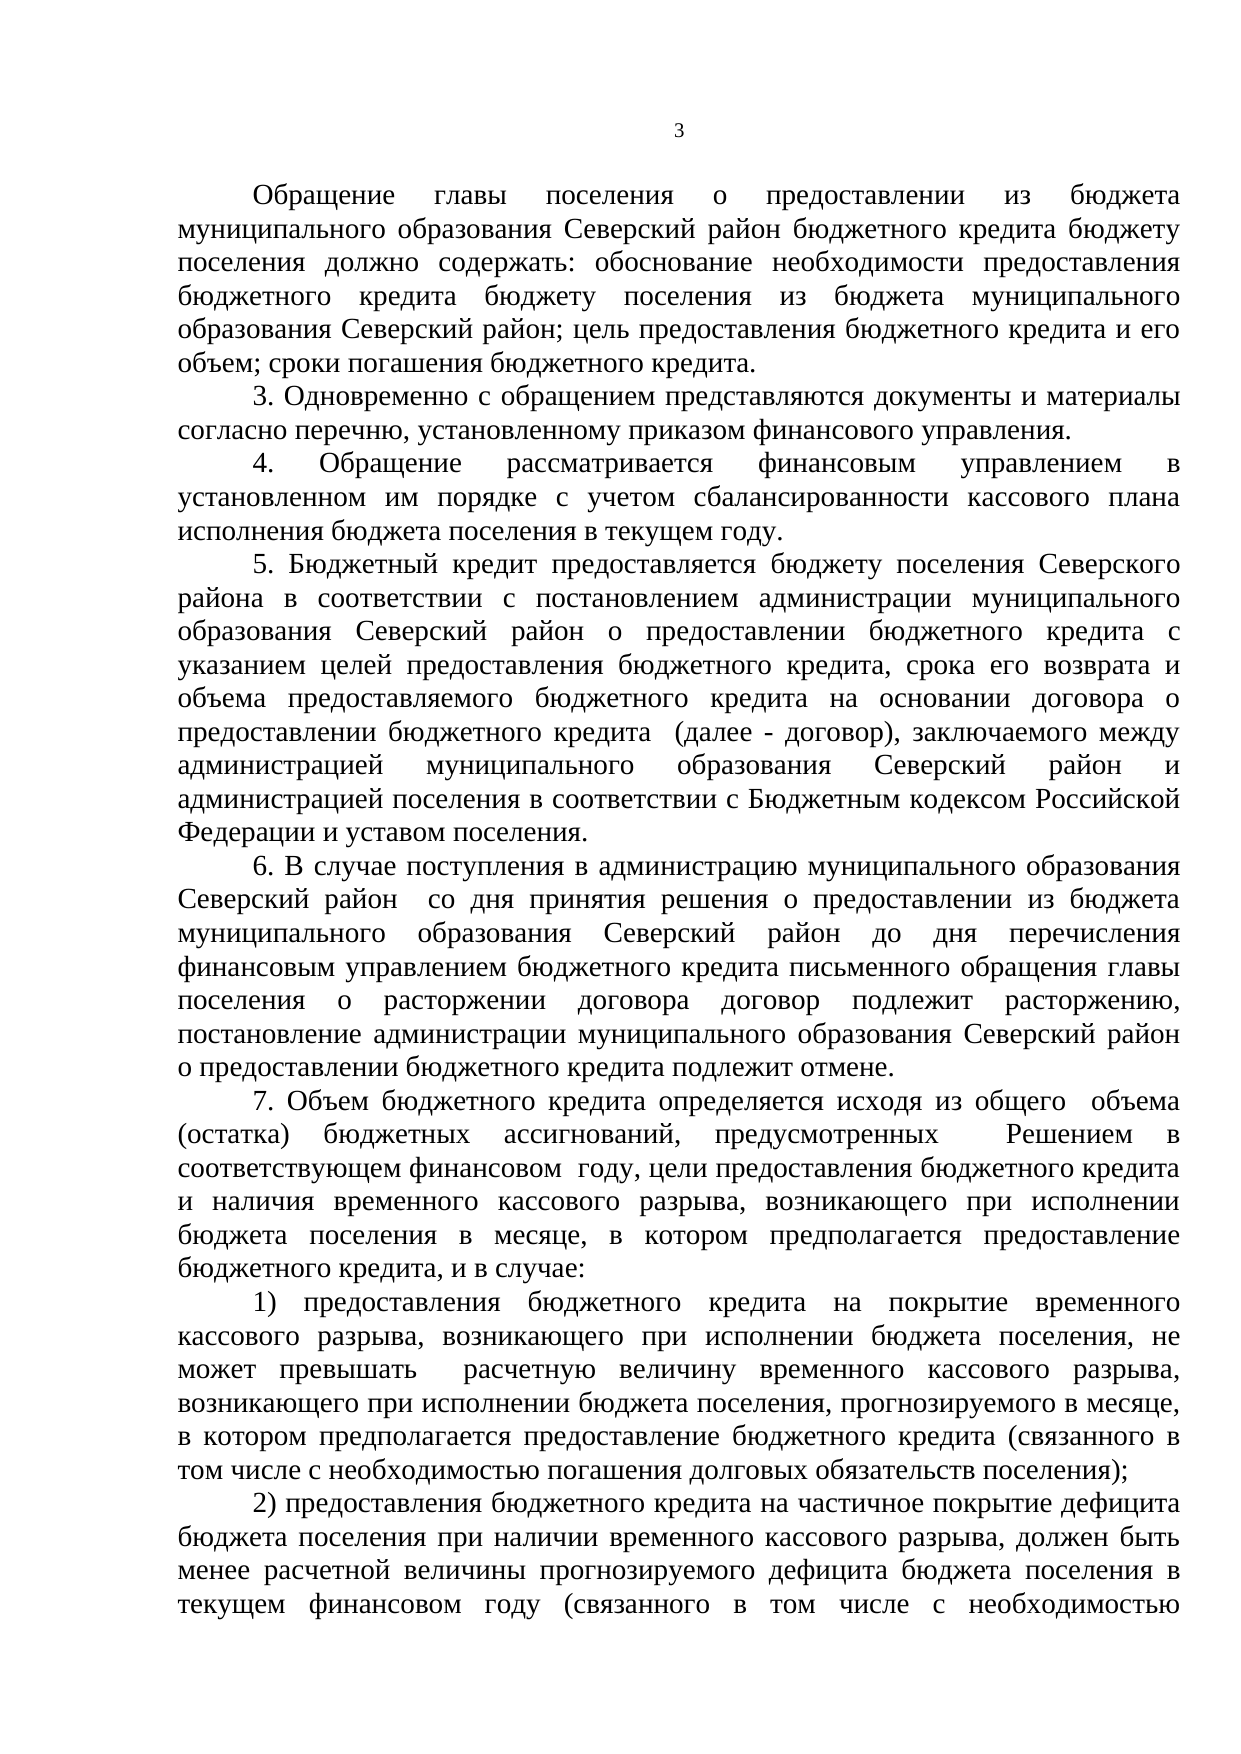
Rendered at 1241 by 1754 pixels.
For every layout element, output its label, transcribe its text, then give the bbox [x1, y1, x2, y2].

text Обращение главы поселения о предоставлении из бюджета муниципального образования Северский район бюджетного кредита бюджету поселения должно содержать: обоснование необходимости предоставления бюджетного кредита бюджету поселения из бюджета муниципального образования Северский район; цель предоставления бюджетного кредита и его объем; сроки погашения бюджетного кредита. [177, 177, 1181, 378]
text 3. Одновременно с обращением представляются документы и материалы согласно перечню, установленному приказом финансового управления. [177, 378, 1181, 446]
text 1) предоставления бюджетного кредита на покрытие временного кассового разрыва, возникающего при исполнении бюджета поселения, не может превышать расчетную величину временного кассового разрыва, возникающего при исполнении бюджета поселения, прогнозируемого в месяце, в котором предполагается предоставление бюджетного кредита (связанного в том числе с необходимостью погашения долговых обязательств поселения); [177, 1284, 1181, 1485]
text 7. Объем бюджетного кредита определяется исходя из общего объема (остатка) бюджетных ассигнований, предусмотренных Решением в соответствующем финансовом году, цели предоставления бюджетного кредита и наличия временного кассового разрыва, возникающего при исполнении бюджета поселения в месяце, в котором предполагается предоставление бюджетного кредита, и в случае: [177, 1083, 1181, 1284]
text 5. Бюджетный кредит предоставляется бюджету поселения Северского района в соответствии с постановлением администрации муниципального образования Северский район о предоставлении бюджетного кредита с указанием целей предоставления бюджетного кредита, срока его возврата и объема предоставляемого бюджетного кредита на основании договора о предоставлении бюджетного кредита (далее - договор), заключаемого между администрацией муниципального образования Северский район и администрацией поселения в соответствии с Бюджетным кодексом Российской Федерации и уставом поселения. [177, 546, 1181, 848]
text 4. Обращение рассматривается финансовым управлением в установленном им порядке с учетом сбалансированности кассового плана исполнения бюджета поселения в текущем году. [177, 446, 1181, 546]
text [177, 1485, 1181, 1619]
text 6. В случае поступления в администрацию муниципального образования Северский район со дня принятия решения о предоставлении из бюджета муниципального образования Северский район до дня перечисления финансовым управлением бюджетного кредита письменного обращения главы поселения о расторжении договора договор подлежит расторжению, постановление администрации муниципального образования Северский район о предоставлении бюджетного кредита подлежит отмене. [177, 848, 1181, 1083]
